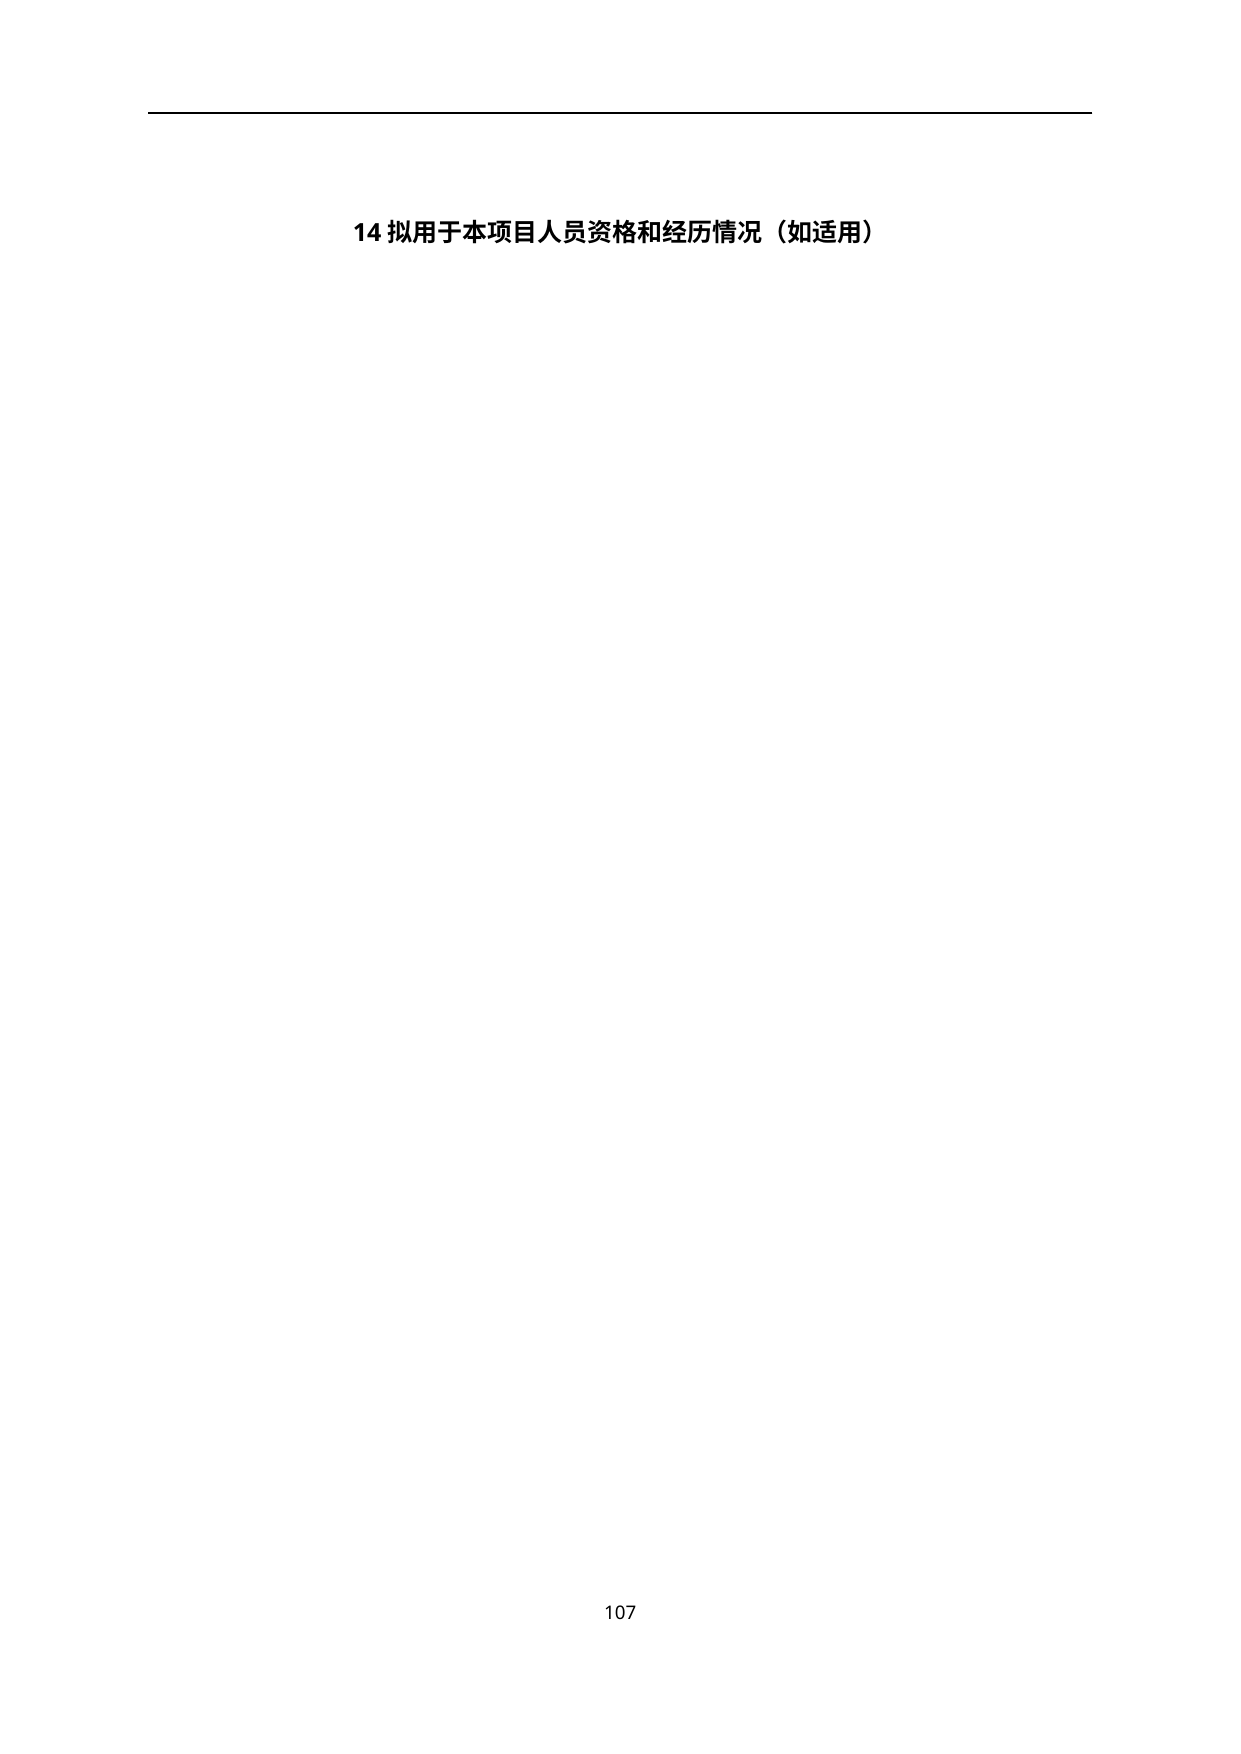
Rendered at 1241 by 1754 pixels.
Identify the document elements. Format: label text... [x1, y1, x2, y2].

subtitle 14 拟用于本项目人员资格和经历情况（如适用） [148, 213, 1092, 249]
